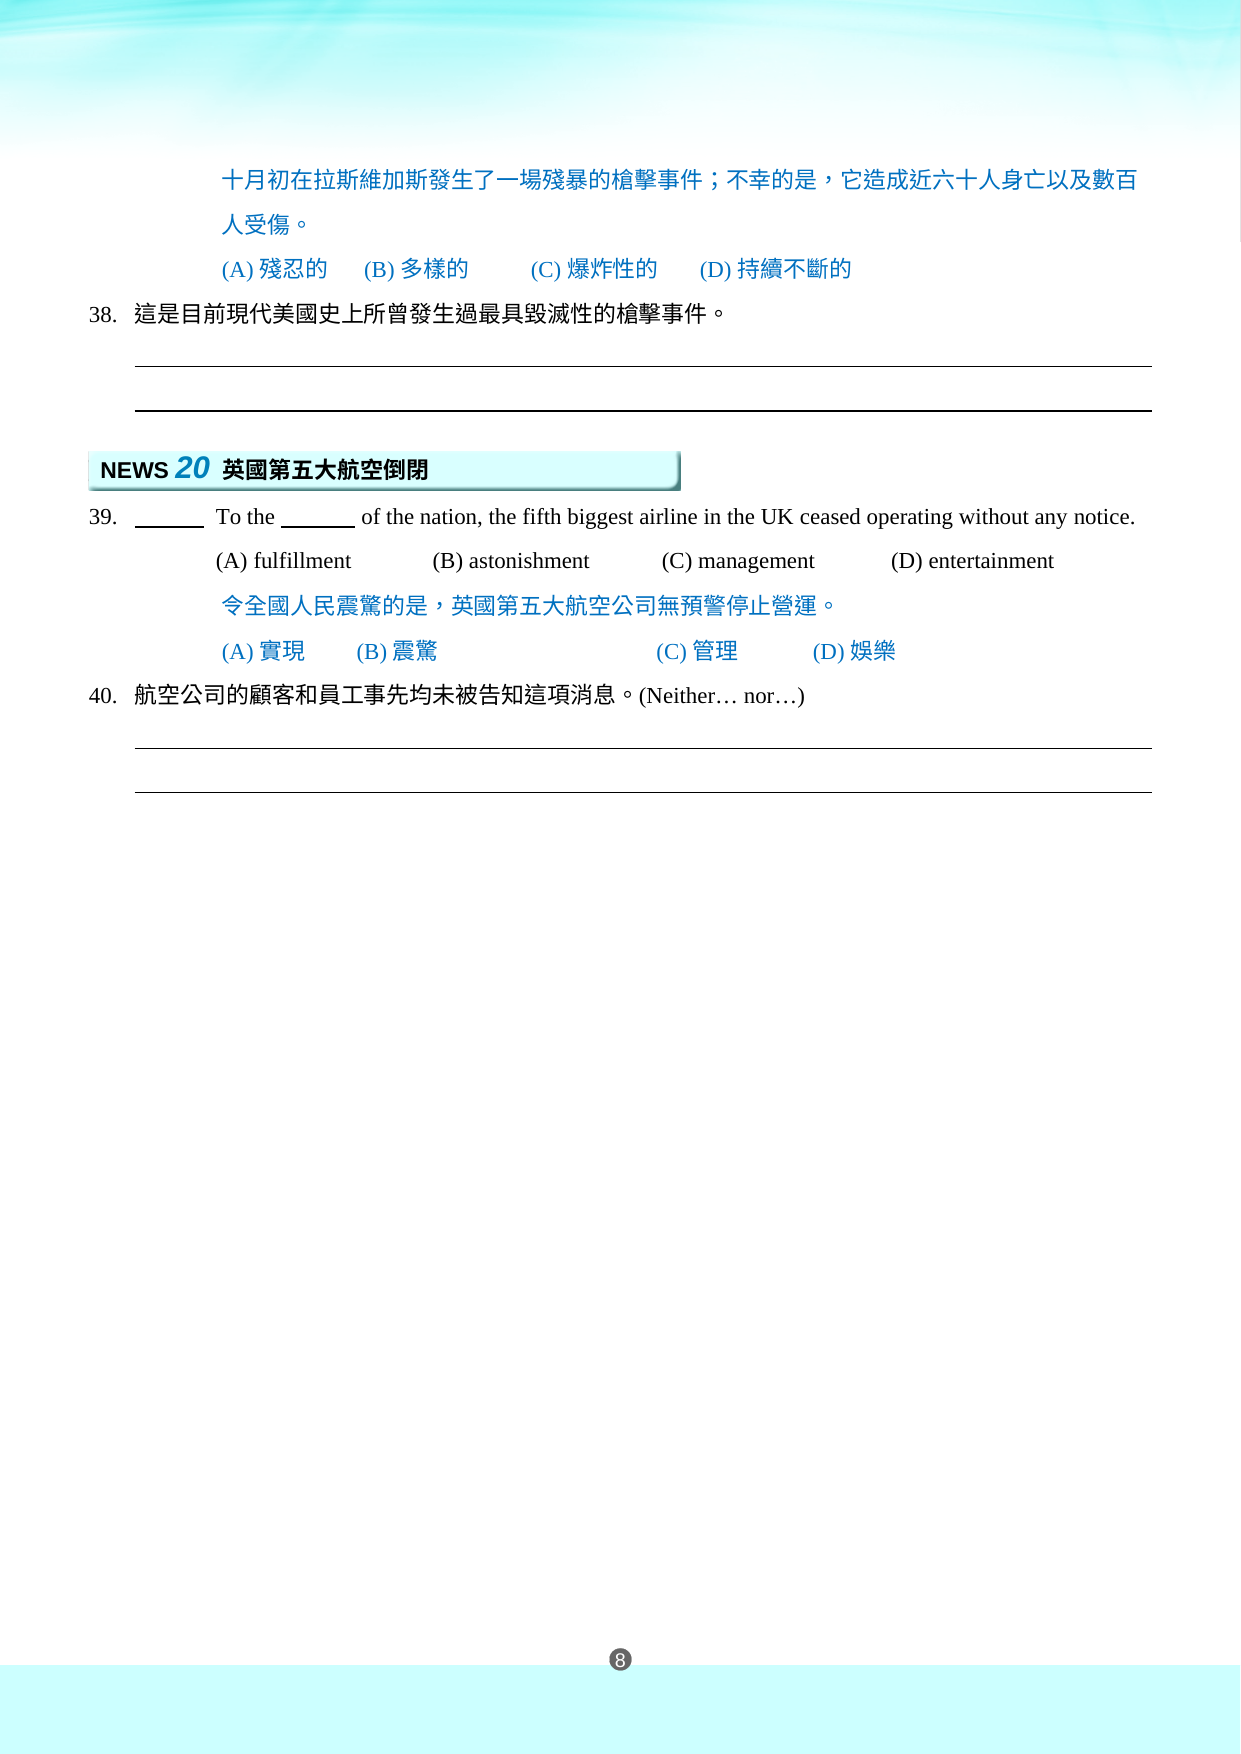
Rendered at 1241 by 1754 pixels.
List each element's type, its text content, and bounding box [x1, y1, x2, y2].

text (A) fulfillment (B) astonishment (C) management (D) entertainment [89, 538, 1152, 583]
text 39. To the of the nation, the fifth biggest airline in the UK ceased operating without any notice. [89, 494, 1152, 538]
text 十月初在拉斯維加斯發生了一場殘暴的槍擊事件；不幸的是，它造成近六十人身亡以及數百人受傷。 [222, 157, 1152, 246]
text (A) 殘忍的 (B) 多樣的 (C) 爆炸性的 (D) 持續不斷的 [89, 246, 1152, 290]
text 38. 這是目前現代美國史上所曾發生過最具毀滅性的槍擊事件。 [89, 290, 1152, 334]
text (A) 實現 (B) 震驚 (C) 管理 (D) 娛樂 [89, 627, 1152, 671]
text 令全國人民震驚的是，英國第五大航空公司無預警停止營運。 [89, 583, 1152, 627]
subtitle NEWS 20 英國第五大航空倒閉 [100, 445, 1152, 489]
text 40. 航空公司的顧客和員工事先均未被告知這項消息。(Neither… nor…) [89, 671, 1152, 716]
